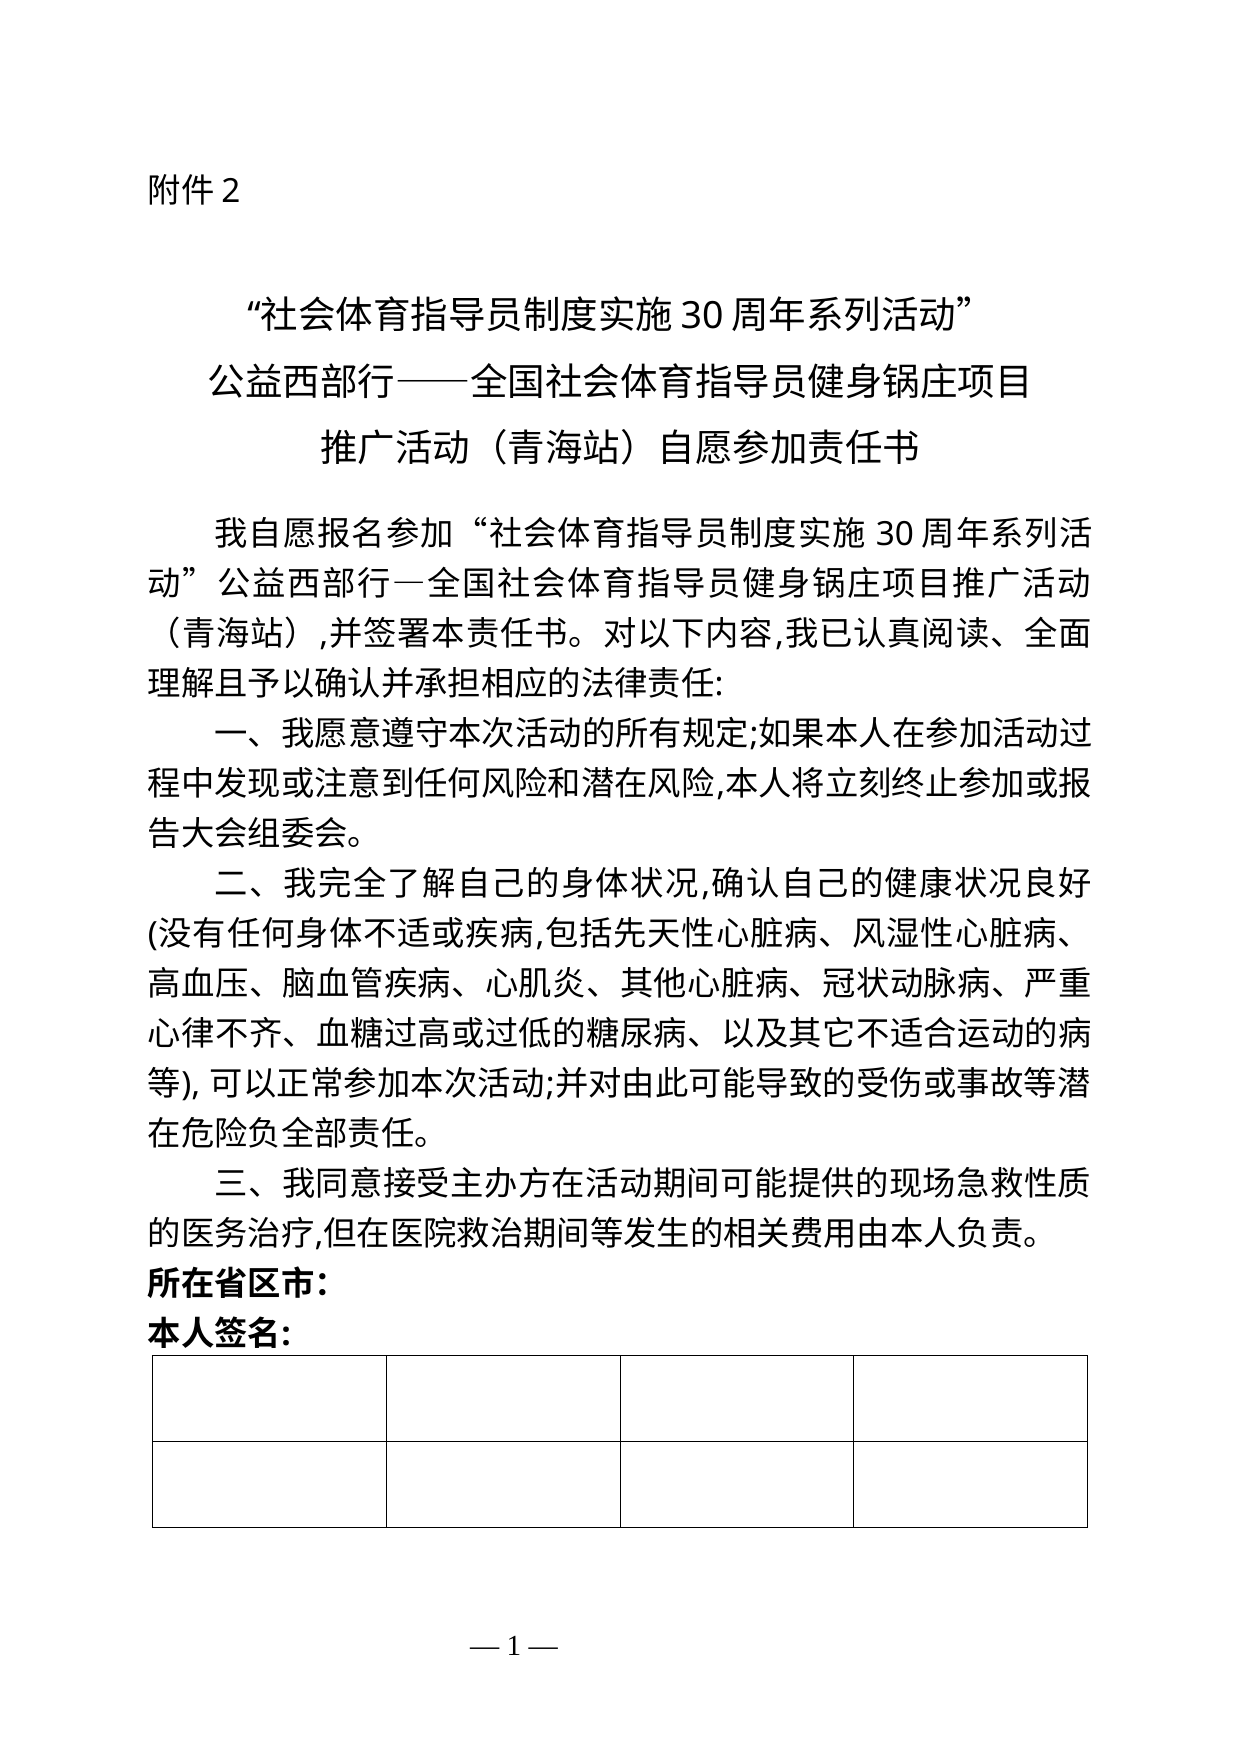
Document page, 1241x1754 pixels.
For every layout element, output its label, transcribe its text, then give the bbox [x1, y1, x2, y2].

text 三、我同意接受主办方在活动期间可能提供的现场急救性质的医务治疗,但在医院救治期间等发生的相关费用由本人负责。 [148, 1155, 1093, 1255]
table_cell [387, 1442, 620, 1527]
table_header [387, 1356, 620, 1441]
text 附件2 [148, 162, 1093, 212]
text 公益西部行——全国社会体育指导员健身锅庄项目 [148, 345, 1093, 412]
text 一、我愿意遵守本次活动的所有规定;如果本人在参加活动过程中发现或注意到任何风险和潜在风险,本人将立刻终止参加或报告大会组委会。 [148, 705, 1093, 855]
table_cell [621, 1442, 853, 1527]
table_header [621, 1356, 853, 1441]
table_cell [854, 1442, 1087, 1527]
text 我自愿报名参加“社会体育指导员制度实施30周年系列活动”公益西部行—全国社会体育指导员健身锅庄项目推广活动（青海站）,并签署本责任书。对以下内容,我已认真阅读、全面理解且予以确认并承担相应的法律责任: [148, 505, 1093, 705]
table_cell [153, 1442, 386, 1527]
table_header [854, 1356, 1087, 1441]
text “社会体育指导员制度实施30周年系列活动” [148, 279, 1093, 345]
table_header [153, 1356, 386, 1441]
text 本人签名: [148, 1305, 1093, 1355]
text 二、我完全了解自己的身体状况,确认自己的健康状况良好(没有任何身体不适或疾病,包括先天性心脏病、风湿性心脏病、高血压、脑血管疾病、心肌炎、其他心脏病、冠状动脉病、严重心律不齐、血糖过高或过低的糖尿病、以及其它不适合运动的病等), 可以正常参加本次活动;并对由此可能导致的受伤或事故等潜在危险负全部责任。 [148, 855, 1093, 1155]
text 所在省区市： [148, 1255, 1093, 1305]
text 推广活动（青海站）自愿参加责任书 [148, 412, 1093, 478]
